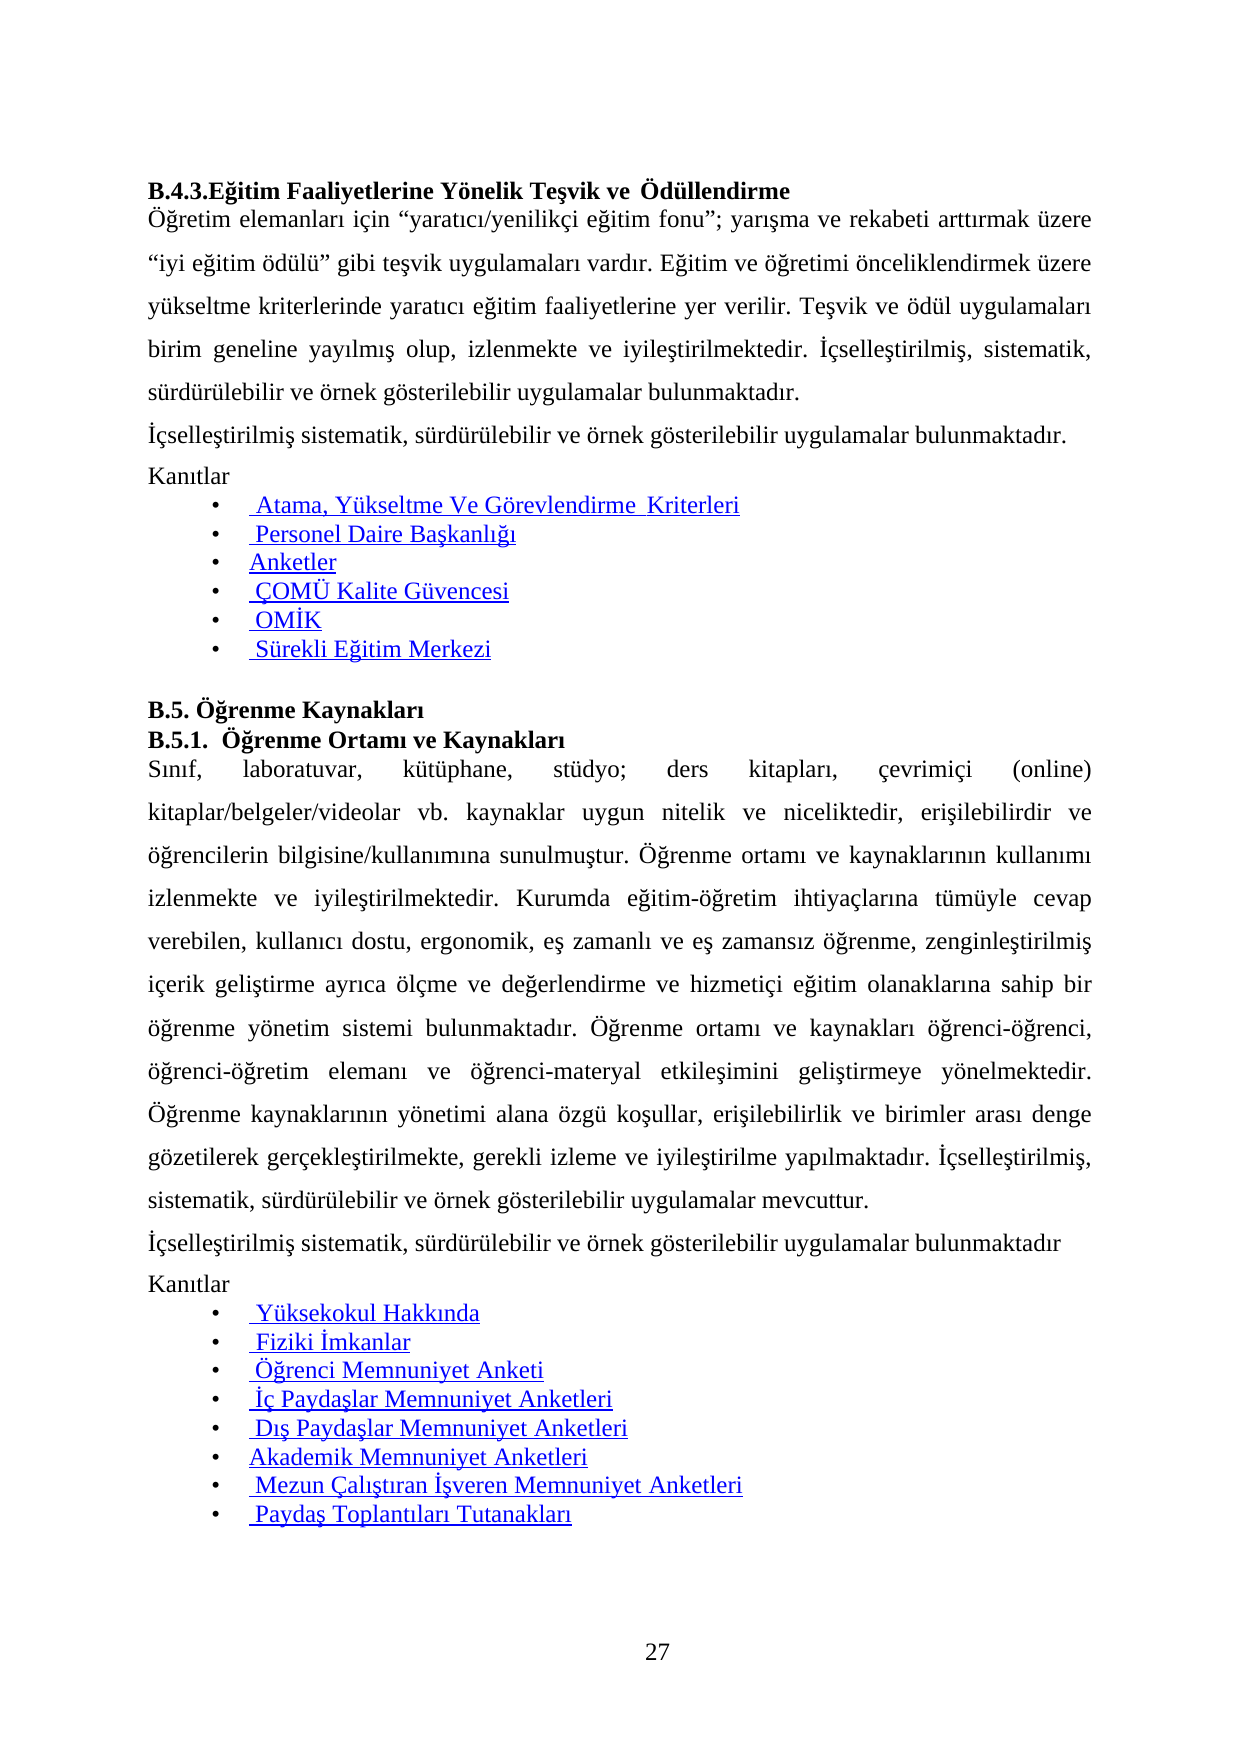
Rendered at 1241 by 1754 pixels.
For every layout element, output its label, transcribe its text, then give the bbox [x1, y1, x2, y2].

subtitle B.5.1. Öğrenme Ortamı ve Kaynakları [148, 728, 1085, 754]
list Paydaş Toplantıları Tutanakları [211, 1499, 1093, 1528]
list Fiziki İmkanlar [211, 1327, 1093, 1356]
list Öğrenci Memnuniyet Anketi [211, 1356, 1093, 1384]
list Mezun Çalıştıran İşveren Memnuniyet Anketleri [211, 1471, 1093, 1499]
list ÇOMÜ Kalite Güvencesi [211, 576, 1093, 605]
list İç Paydaşlar Memnuniyet Anketleri [211, 1384, 1093, 1413]
list Sürekli Eğitim Merkezi [211, 634, 1093, 662]
list Yüksekokul Hakkında [211, 1298, 1093, 1327]
list Personel Daire Başkanlığı [211, 519, 1093, 547]
list OMİK [211, 605, 1093, 634]
list Akademik Memnuniyet Anketleri [211, 1442, 1093, 1471]
list Anketler [211, 547, 1093, 576]
text İçselleştirilmiş sistematik, sürdürülebilir ve örnek gösterilebilir uygulamalar bulunmaktadır [148, 1228, 1093, 1257]
list Atama, Yükseltme Ve Görevlendirme Kriterleri [211, 490, 1093, 519]
text İçselleştirilmiş sistematik, sürdürülebilir ve örnek gösterilebilir uygulamalar bulunmaktadır. [148, 420, 1093, 449]
text Öğretim elemanları için “yaratıcı/yenilikçi eğitim fonu”; yarışma ve rekabeti arttırmak üzere “iyi eğitim ödülü” gibi teşvik uygulamaları vardır. Eğitim ve öğretimi önceliklendirmek üzere yükseltme kriterlerinde yaratıcı eğitim faaliyetlerine yer verilir. Teşvik ve ödül uygulamaları birim geneline yayılmış olup, izlenmekte ve iyileştirilmektedir. İçselleştirilmiş, sistematik, sürdürülebilir ve örnek gösterilebilir uygulamalar bulunmaktadır. [148, 204, 1093, 406]
text Sınıf, laboratuvar, kütüphane, stüdyo; ders kitapları, çevrimiçi (online) kitaplar/belgeler/videolar vb. kaynaklar uygun nitelik ve niceliktedir, erişilebilirdir ve öğrencilerin bilgisine/kullanımına sunulmuştur. Öğrenme ortamı ve kaynaklarının kullanımı izlenmekte ve iyileştirilmektedir. Kurumda eğitim-öğretim ihtiyaçlarına tümüyle cevap verebilen, kullanıcı dostu, ergonomik, eş zamanlı ve eş zamansız öğrenme, zenginleştirilmiş içerik geliştirme ayrıca ölçme ve değerlendirme ve hizmetiçi eğitim olanaklarına sahip bir öğrenme yönetim sistemi bulunmaktadır. Öğrenme ortamı ve kaynakları öğrenci-öğrenci, öğrenci-öğretim elemanı ve öğrenci-materyal etkileşimini geliştirmeye yönelmektedir. Öğrenme kaynaklarının yönetimi alana özgü koşullar, erişilebilirlik ve birimler arası denge gözetilerek gerçekleştirilmekte, gerekli izleme ve iyileştirilme yapılmaktadır. İçselleştirilmiş, sistematik, sürdürülebilir ve örnek gösterilebilir uygulamalar mevcuttur. [148, 754, 1093, 1214]
subtitle B.5. Öğrenme Kaynakları [148, 697, 1085, 723]
text Kanıtlar [148, 463, 1085, 489]
text Kanıtlar [148, 1271, 1085, 1298]
list Dış Paydaşlar Memnuniyet Anketleri [211, 1413, 1093, 1442]
subtitle B.4.3.Eğitim Faaliyetlerine Yönelik Teşvik ve Ödüllendirme [148, 178, 1085, 204]
